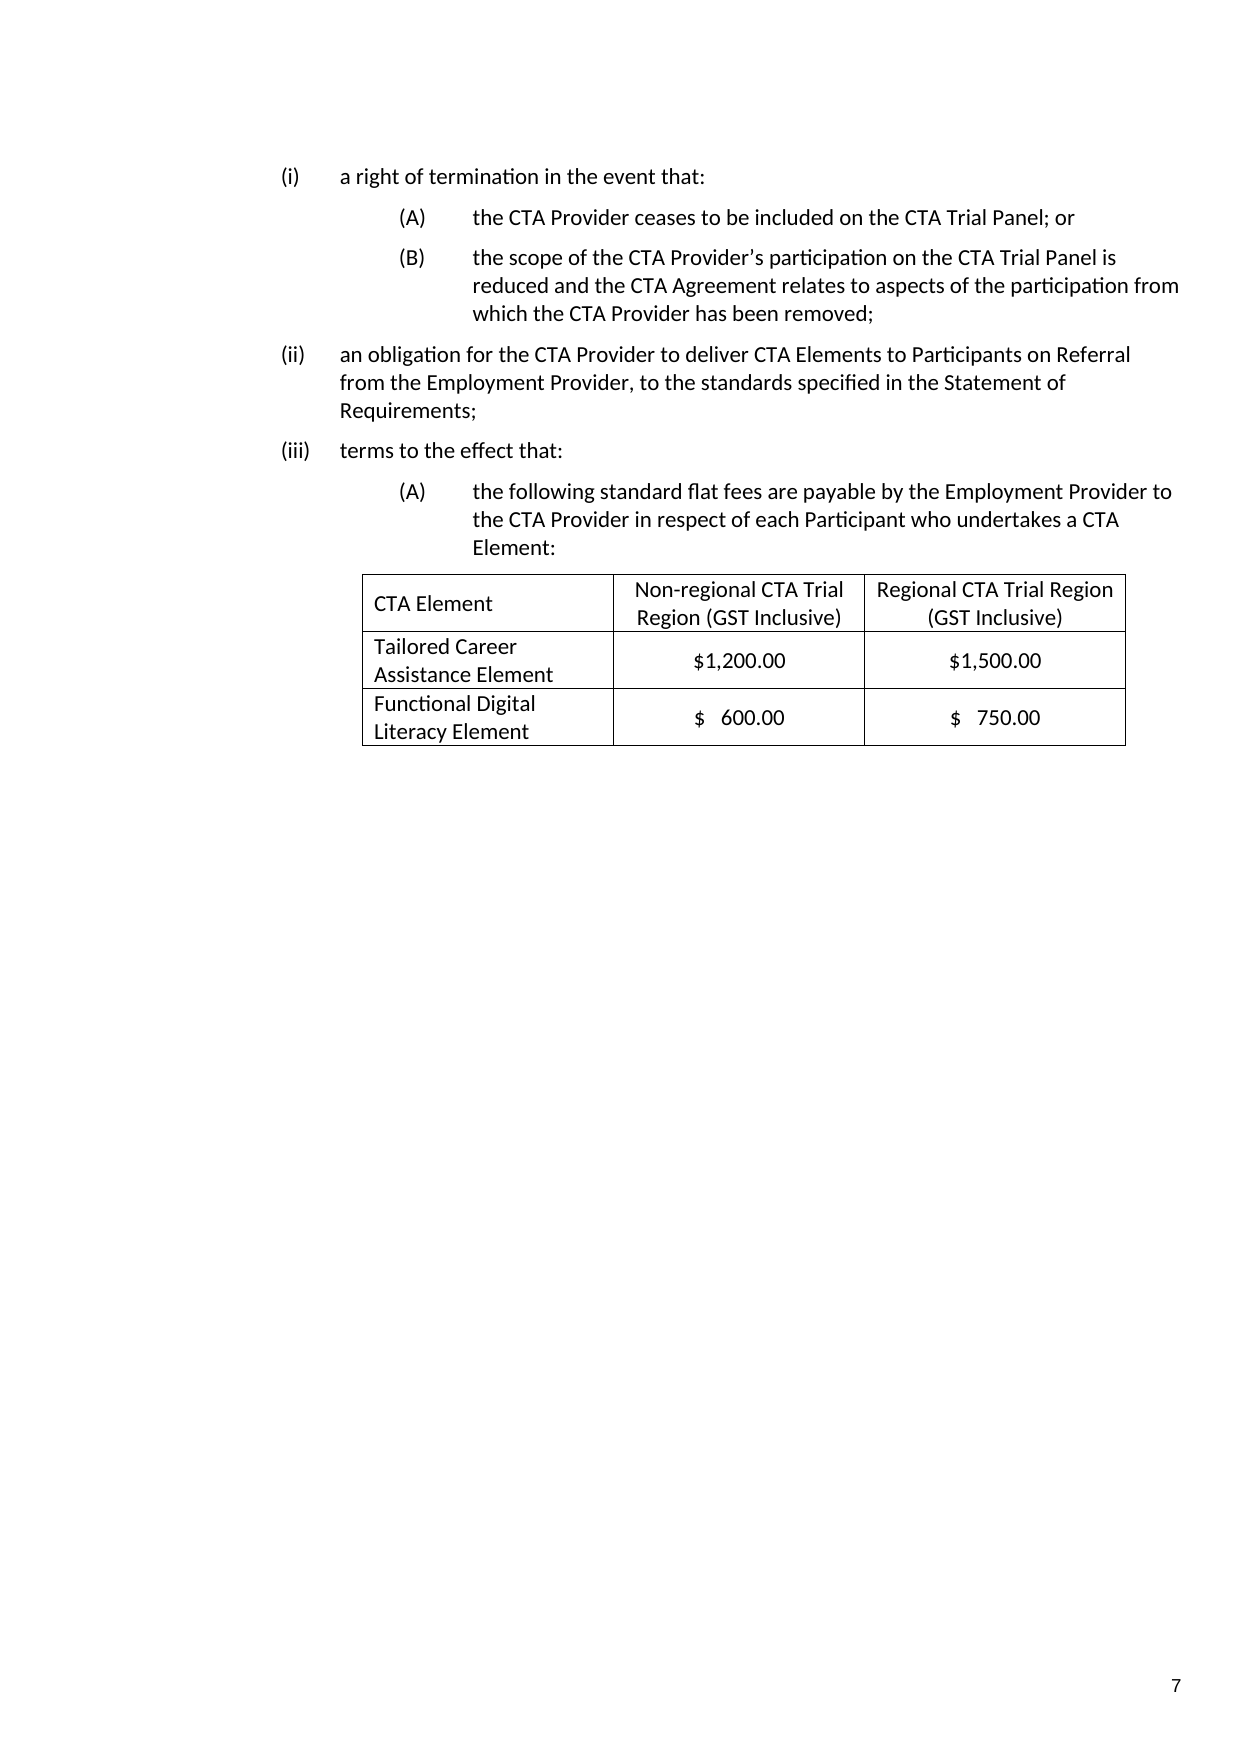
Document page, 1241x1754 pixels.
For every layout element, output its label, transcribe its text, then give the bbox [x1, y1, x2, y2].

table_cell Tailored Career Assistance Element [363, 632, 613, 688]
table_header Non-regional CTA Trial Region (GST Inclusive) [614, 575, 864, 631]
table_cell Functional Digital Literacy Element [363, 689, 613, 745]
table_header CTA Element [363, 575, 613, 631]
subtitle the scope of the CTA Provider’s participation on the CTA Trial Panel is reduced and the CTA Agreement relates to aspects of the participation from which the CTA Provider has been removed; [399, 243, 1181, 327]
table_cell $1,500.00 [865, 632, 1125, 688]
table_cell $1,200.00 [614, 632, 864, 688]
subtitle the following standard flat fees are payable by the Employment Provider to the CTA Provider in respect of each Participant who undertakes a CTA Element: [399, 477, 1181, 561]
subtitle a right of termination in the event that: [281, 162, 1181, 190]
table_cell $ 600.00 [614, 689, 864, 745]
table_cell $ 750.00 [865, 689, 1125, 745]
subtitle the CTA Provider ceases to be included on the CTA Trial Panel; or [399, 203, 1181, 231]
table_header Regional CTA Trial Region (GST Inclusive) [865, 575, 1125, 631]
subtitle an obligation for the CTA Provider to deliver CTA Elements to Participants on Referral from the Employment Provider, to the standards specified in the Statement of Requirements; [281, 340, 1181, 424]
subtitle terms to the effect that: [281, 437, 1181, 464]
